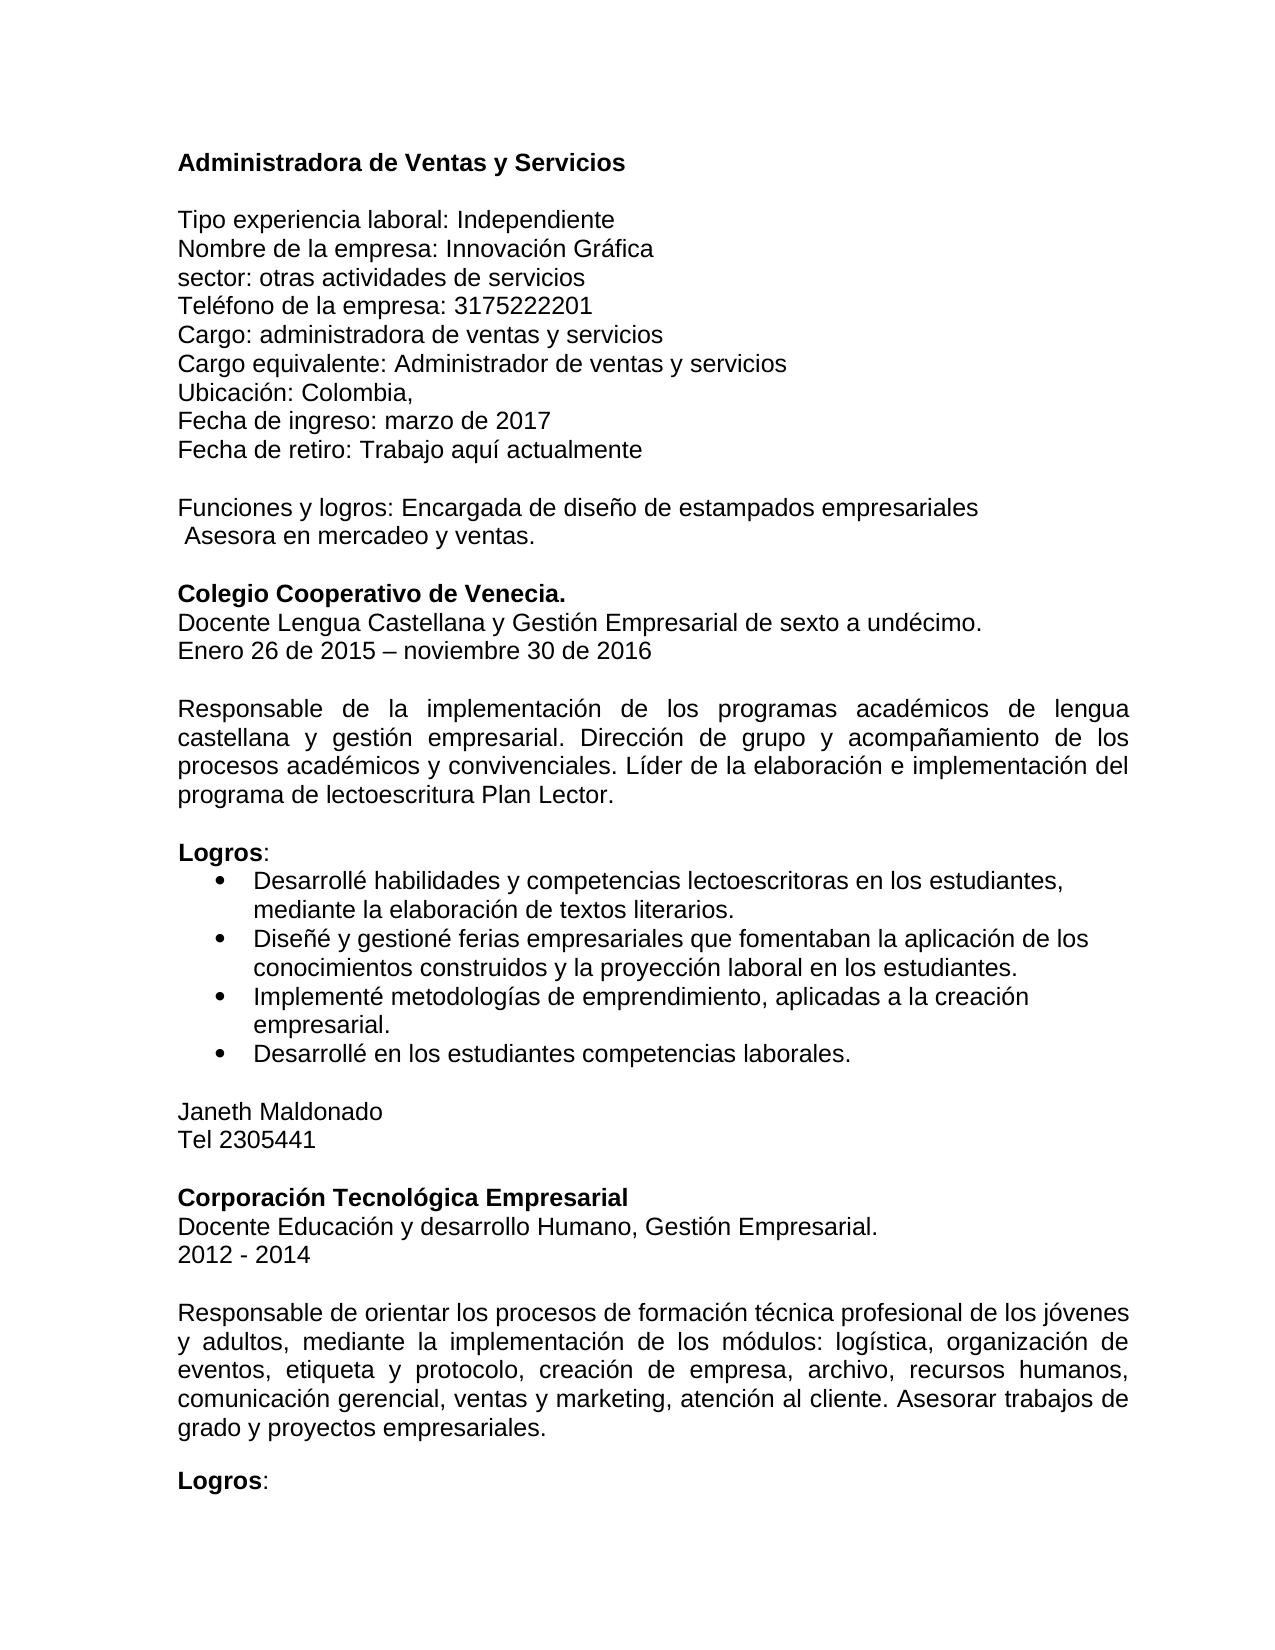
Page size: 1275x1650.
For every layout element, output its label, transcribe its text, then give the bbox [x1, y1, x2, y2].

text Fecha de retiro: Trabajo aquí actualmente [177, 435, 1131, 464]
text Ubicación: Colombia, [177, 378, 1131, 406]
list Desarrollé en los estudiantes competencias laborales. [216, 1039, 1131, 1068]
text Responsable de orientar los procesos de formación técnica profesional de los jóvenes y adultos, mediante la implementación de los módulos: logística, organización de eventos, etiqueta y protocolo, creación de empresa, archivo, recursos humanos, comunicación gerencial, ventas y marketing, atención al cliente. Asesorar trabajos de grado y proyectos empresariales. [177, 1298, 1131, 1442]
text sector: otras actividades de servicios [177, 263, 1131, 291]
text Janeth Maldonado [177, 1097, 1131, 1126]
text Cargo: administradora de ventas y servicios [177, 320, 1131, 349]
list Diseñé y gestioné ferias empresariales que fomentaban la aplicación de los conocimientos construidos y la proyección laboral en los estudiantes. [216, 924, 1131, 982]
text Corporación Tecnológica Empresarial [177, 1183, 1131, 1212]
text Funciones y logros: Encargada de diseño de estampados empresariales [177, 493, 1131, 521]
text Logros: [177, 1466, 1131, 1494]
text Tel 2305441 [177, 1126, 1131, 1154]
text Asesora en mercadeo y ventas. [177, 521, 1131, 550]
text Administradora de Ventas y Servicios [177, 148, 1131, 176]
text Cargo equivalente: Administrador de ventas y servicios [177, 349, 1131, 378]
text Docente Lengua Castellana y Gestión Empresarial de sexto a undécimo. [177, 608, 1131, 636]
text 2012 - 2014 [177, 1241, 1131, 1269]
list Implementé metodologías de emprendimiento, aplicadas a la creación empresarial. [216, 982, 1131, 1039]
text Teléfono de la empresa: 3175222201 [177, 291, 1131, 320]
text Tipo experiencia laboral: Independiente [177, 205, 1131, 234]
text Responsable de la implementación de los programas académicos de lengua castellana y gestión empresarial. Dirección de grupo y acompañamiento de los procesos académicos y convivenciales. Líder de la elaboración e implementación del programa de lectoescritura Plan Lector. [177, 694, 1131, 809]
text Logros: [177, 838, 1131, 866]
text Colegio Cooperativo de Venecia. [177, 579, 1131, 608]
text Nombre de la empresa: Innovación Gráfica [177, 234, 1131, 263]
text Enero 26 de 2015 – noviembre 30 de 2016 [177, 636, 1131, 665]
list Desarrollé habilidades y competencias lectoescritoras en los estudiantes, mediante la elaboración de textos literarios. [216, 866, 1131, 924]
text Fecha de ingreso: marzo de 2017 [177, 406, 1131, 435]
text Docente Educación y desarrollo Humano, Gestión Empresarial. [177, 1212, 1131, 1241]
